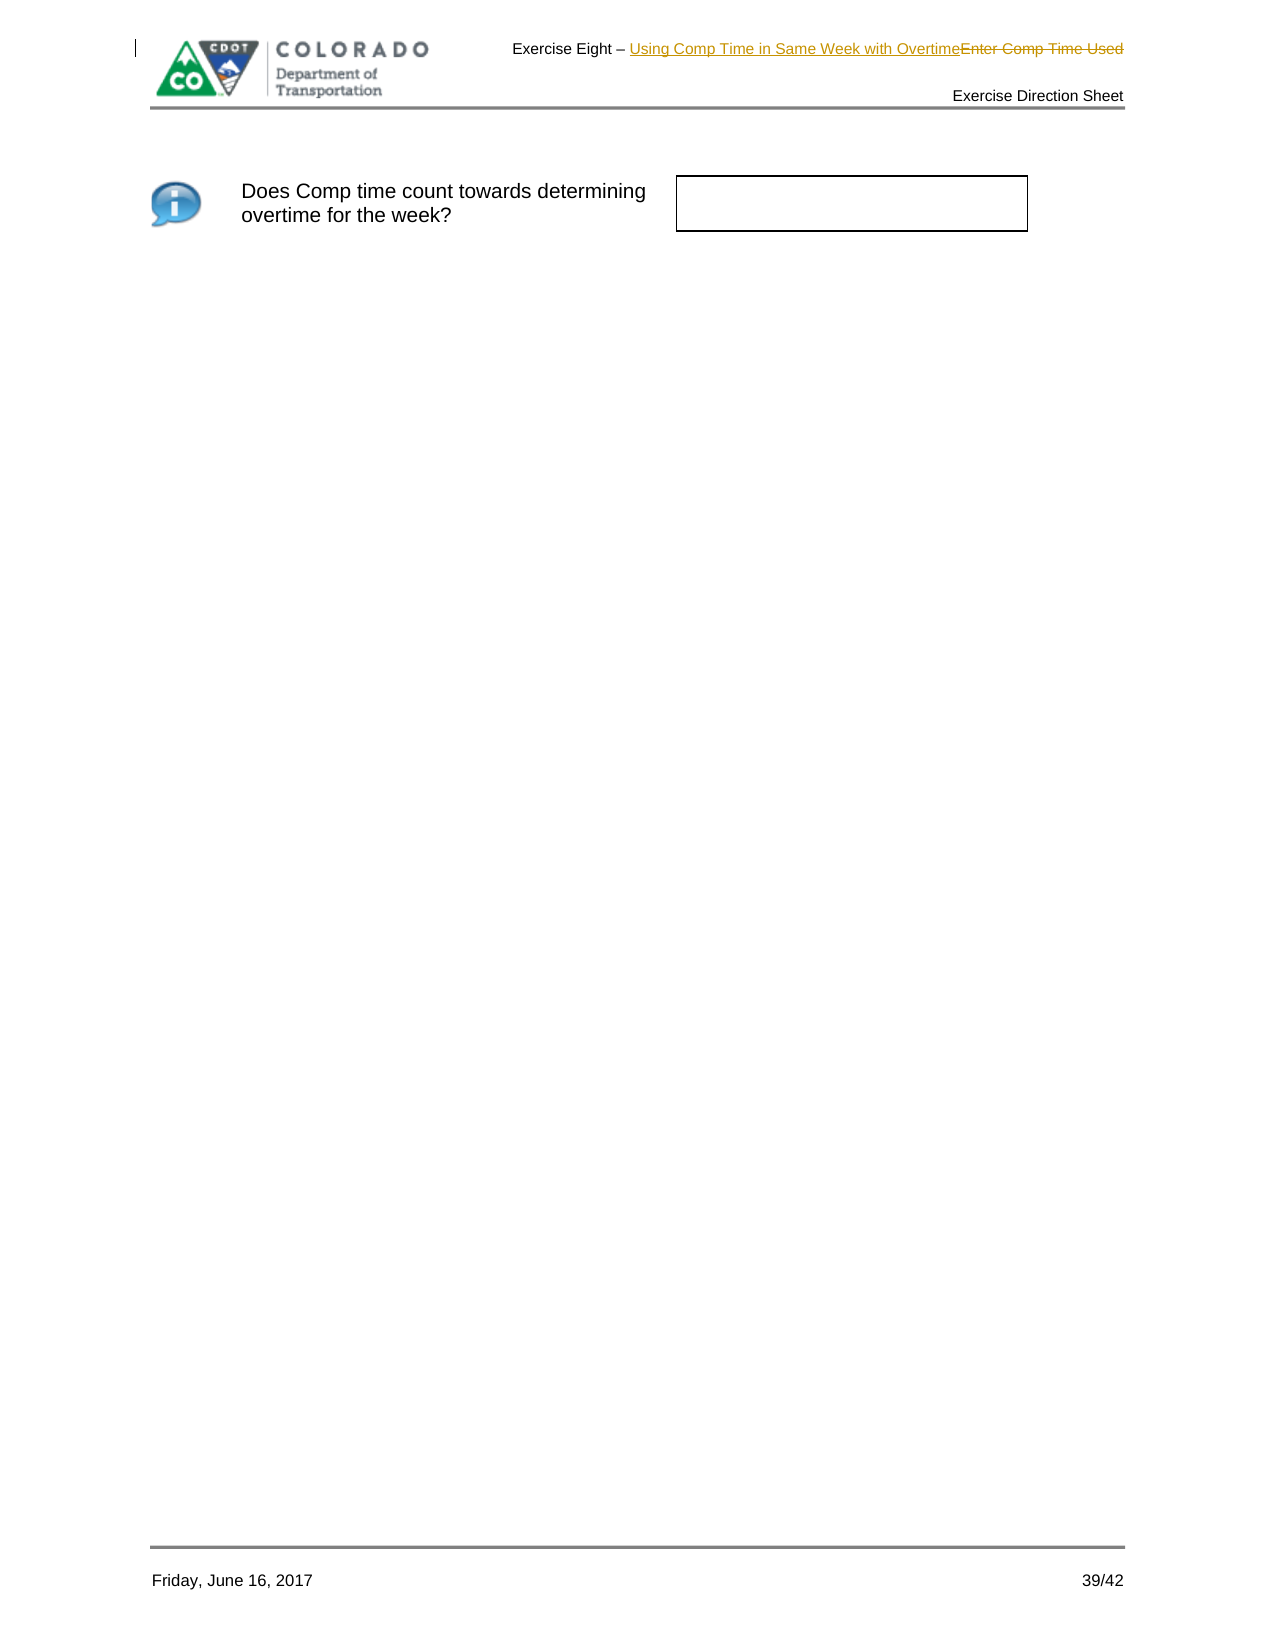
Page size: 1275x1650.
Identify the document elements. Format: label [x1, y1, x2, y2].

picture [156, 39, 430, 102]
picture [151, 178, 202, 229]
table_cell [150, 163, 1125, 256]
